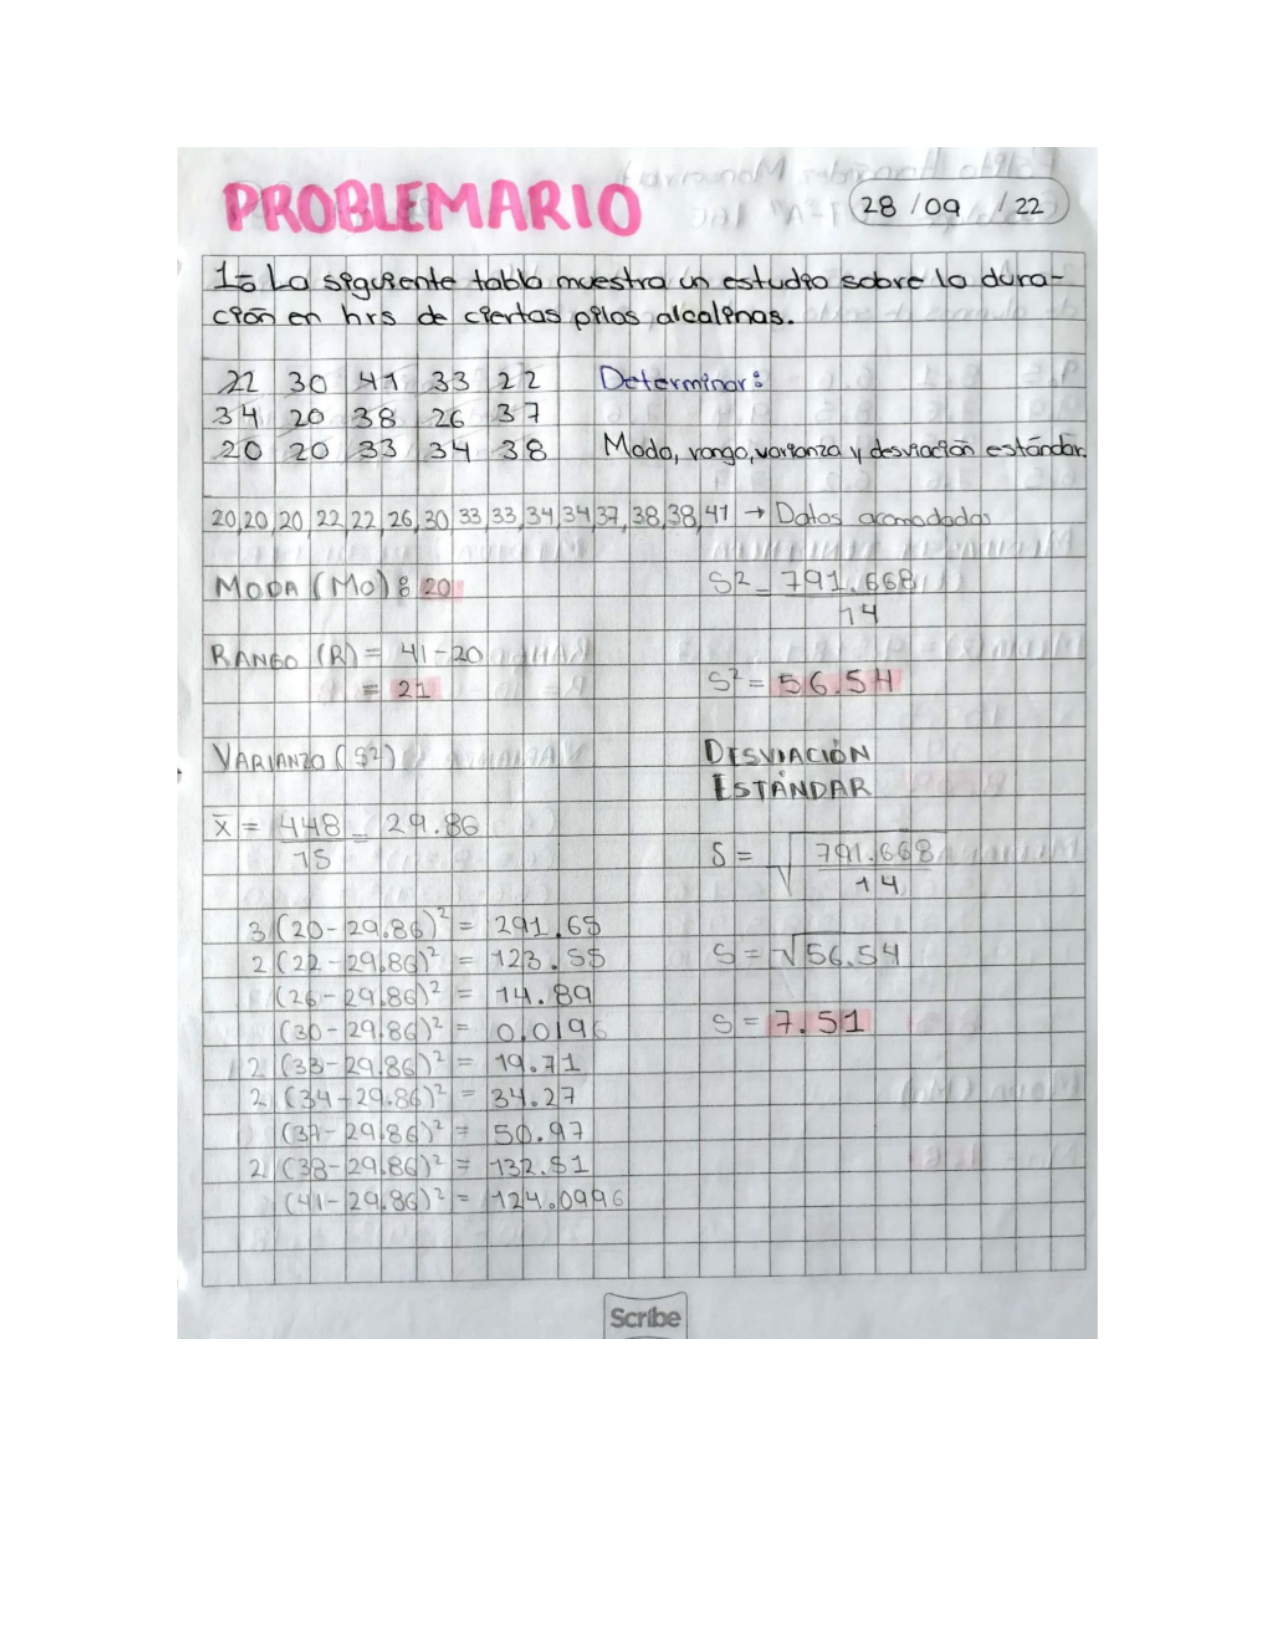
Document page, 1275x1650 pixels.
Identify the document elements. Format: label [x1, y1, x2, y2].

picture [177, 147, 1098, 1339]
